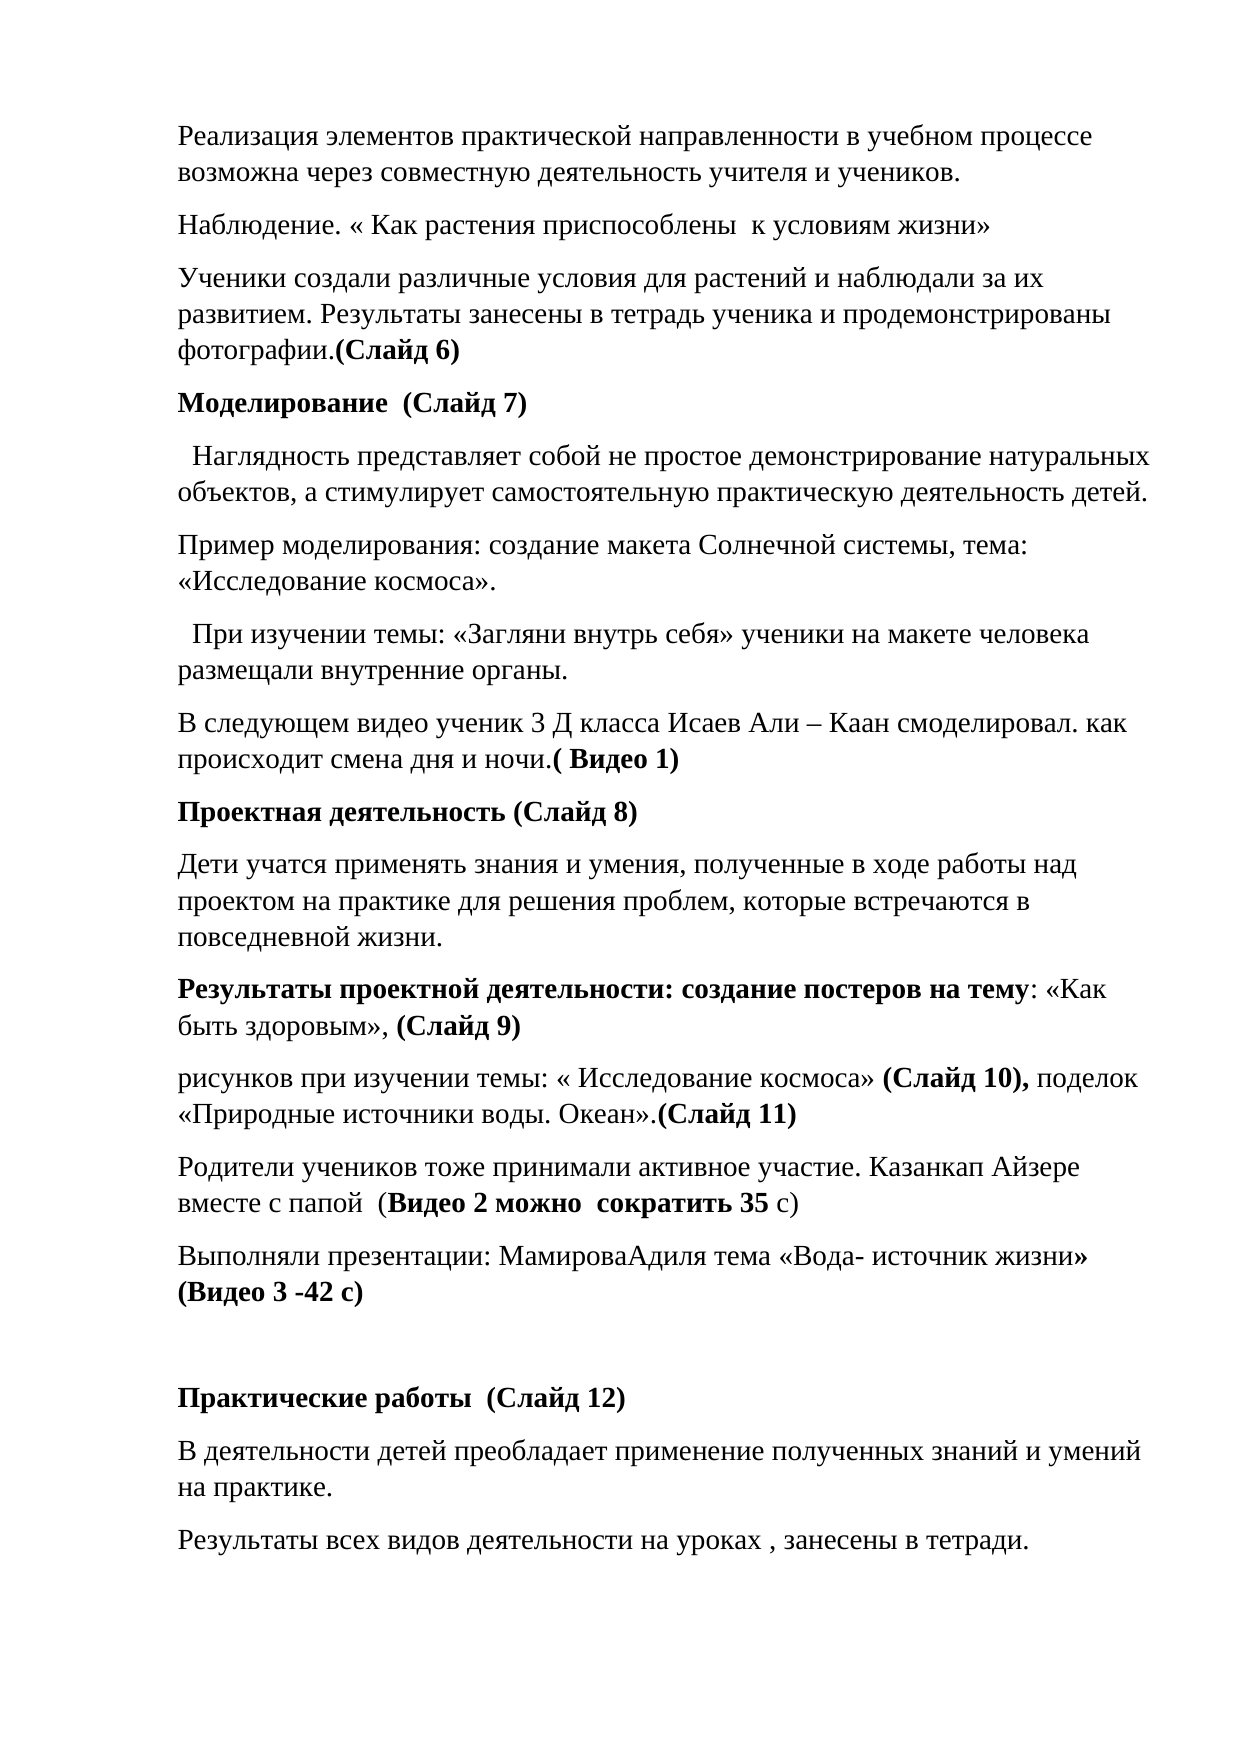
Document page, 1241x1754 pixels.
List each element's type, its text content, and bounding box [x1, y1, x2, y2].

text Моделирование (Слайд 7) [177, 385, 1152, 418]
text Дети учатся применять знания и умения, полученные в ходе работы над проектом на практике для решения проблем, которые встречаются в повседневной жизни. [177, 846, 1152, 952]
text Проектная деятельность (Слайд 8) [177, 794, 1152, 827]
text Реализация элементов практической направленности в учебном процессе возможна через совместную деятельность учителя и учеников. [177, 118, 1152, 188]
text Родители учеников тоже принимали активное участие. Казанкап Айзере вместе с папой (Видео 2 можно сократить 35 с) [177, 1149, 1152, 1219]
text При изучении темы: «Загляни внутрь себя» ученики на макете человека размещали внутренние органы. [177, 616, 1152, 685]
text Практические работы (Слайд 12) [177, 1380, 1152, 1414]
text Пример моделирования: создание макета Солнечной системы, тема: «Исследование космоса». [177, 527, 1152, 596]
text Наблюдение. « Как растения приспособлены к условиям жизни» [177, 207, 1152, 241]
text рисунков при изучении темы: « Исследование космоса» (Слайд 10), поделок «Природные источники воды. Океан».(Слайд 11) [177, 1061, 1152, 1130]
text Результаты всех видов деятельности на уроках , занесены в тетради. [177, 1522, 1152, 1556]
text Результаты проектной деятельности: создание постеров на тему: «Как быть здоровым», (Слайд 9) [177, 972, 1152, 1041]
text В следующем видео ученик 3 Д класса Исаев Али – Каан смоделировал. как происходит смена дня и ночи.( Видео 1) [177, 705, 1152, 774]
text Наглядность представляет собой не простое демонстрирование натуральных объектов, а стимулирует самостоятельную практическую деятельность детей. [177, 438, 1152, 507]
text Выполняли презентации: МамироваАдиля тема «Вода- источник жизни» (Видео 3 -42 с) [177, 1238, 1152, 1308]
text В деятельности детей преобладает применение полученных знаний и умений на практике. [177, 1433, 1152, 1503]
text Ученики создали различные условия для растений и наблюдали за их развитием. Результаты занесены в тетрадь ученика и продемонстрированы фотографии.(Слайд 6) [177, 260, 1152, 366]
